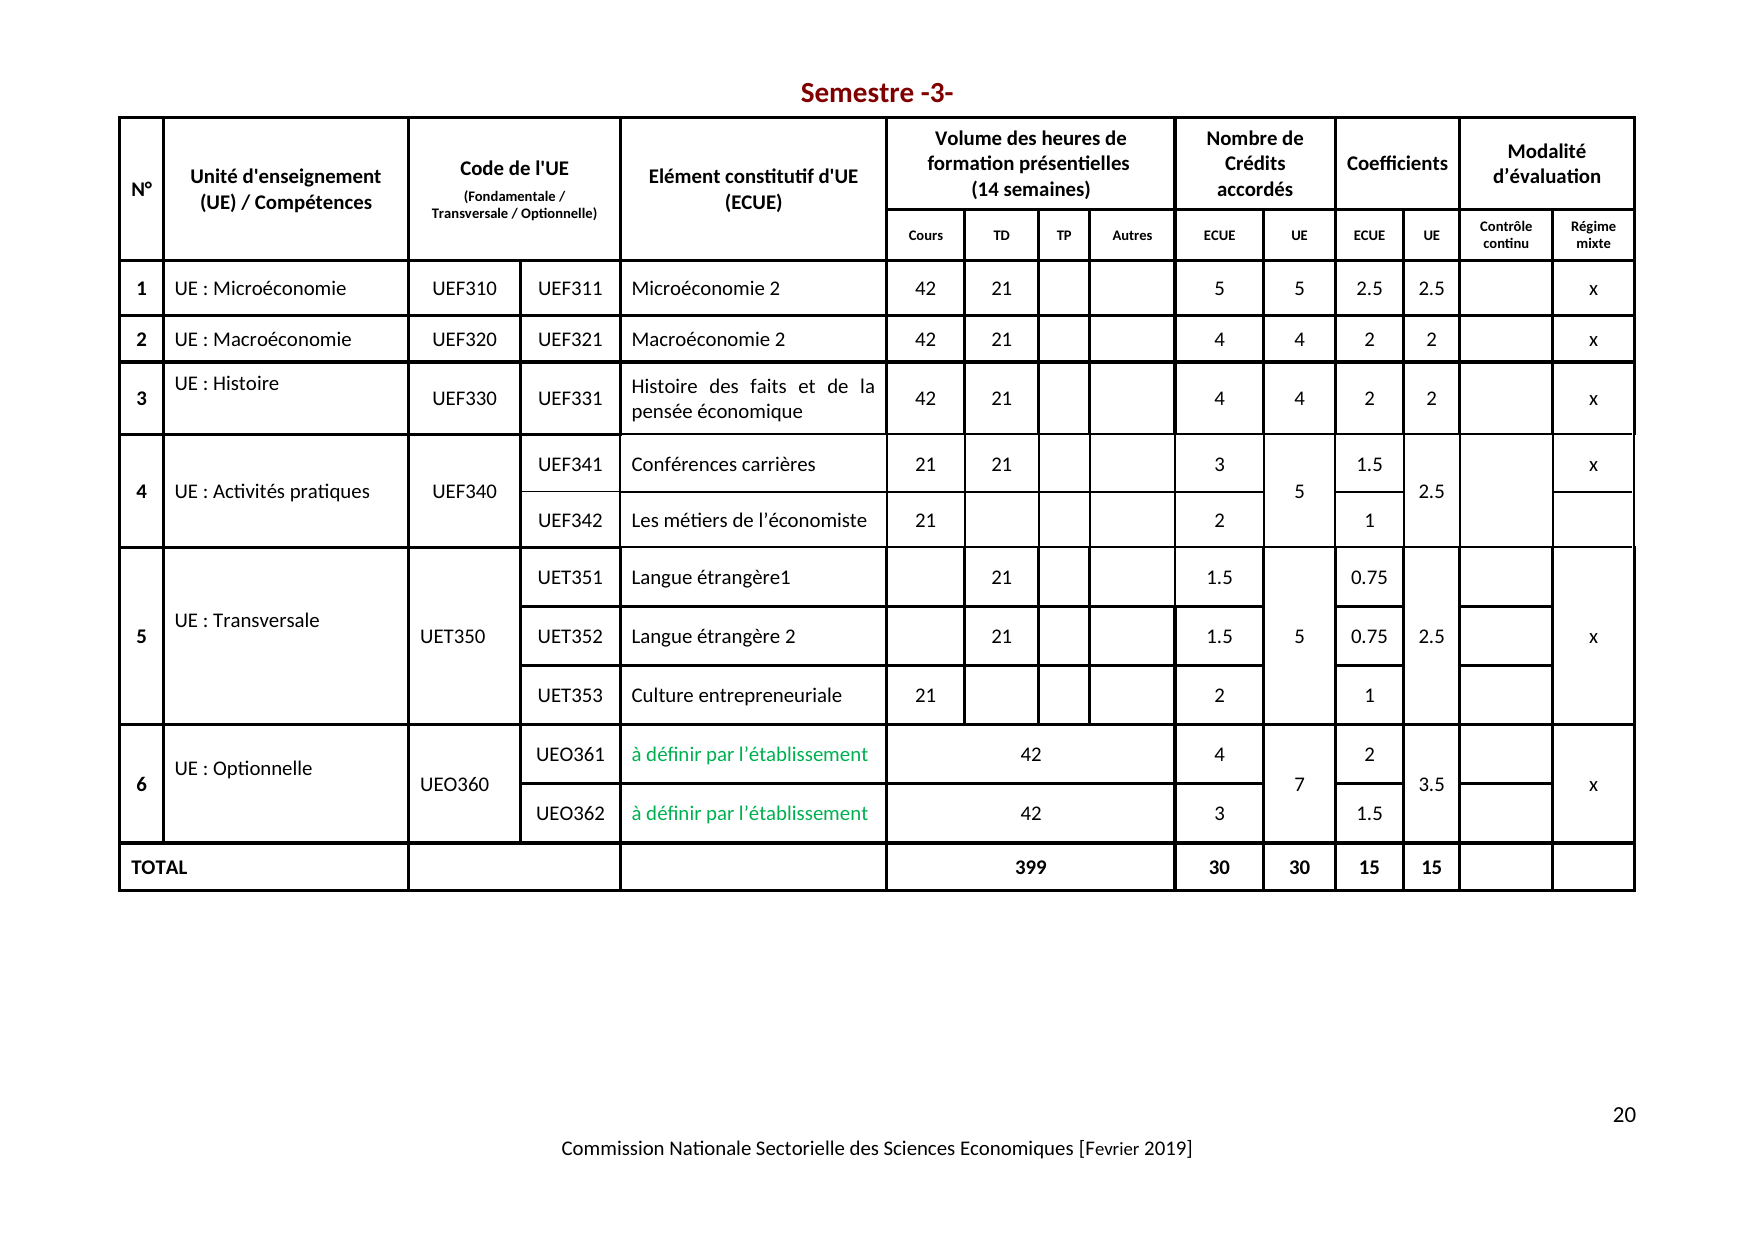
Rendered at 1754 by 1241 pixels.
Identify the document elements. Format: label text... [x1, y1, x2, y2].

table_cell TOTAL [121, 845, 407, 889]
table_cell 21 [966, 608, 1037, 664]
table_cell x [1554, 726, 1633, 841]
table_cell UE : Histoire [165, 364, 407, 433]
table_header Code de l'UE (Fondamentale / Transversale / Optionnelle) [410, 119, 619, 259]
table_cell [1461, 548, 1551, 605]
table_cell ECUE [1177, 211, 1262, 259]
table_cell Culture entrepreneuriale [622, 667, 885, 723]
table_cell UE : Activités pratiques [165, 436, 407, 546]
table_cell 2 [1176, 493, 1263, 546]
table_cell [1091, 493, 1174, 546]
table_cell UE : Microéconomie [165, 262, 407, 314]
table_cell 21 [966, 364, 1037, 433]
table_cell 21 [888, 493, 964, 546]
table_cell 5 [1265, 262, 1334, 314]
table_cell 2.5 [1405, 262, 1458, 314]
table_cell [1461, 845, 1551, 889]
table_cell x [1554, 433, 1633, 491]
table_cell 7 [1265, 726, 1334, 841]
table_cell 4 [1265, 317, 1334, 360]
table_cell UE [1265, 211, 1334, 259]
table_cell [1091, 317, 1173, 360]
table_cell UEF310 [410, 262, 519, 314]
table_cell 4 [1177, 364, 1262, 433]
table_cell UE : Macroéconomie [165, 317, 407, 360]
table_cell Régime mixte [1554, 211, 1633, 259]
table_header N° [121, 119, 162, 259]
table_cell [888, 608, 963, 664]
table_cell UEF320 [410, 317, 519, 360]
table_cell [888, 548, 963, 605]
table_cell 21 [966, 548, 1037, 605]
table_cell 4 [121, 436, 162, 546]
table_cell 2.5 [1405, 548, 1458, 723]
table_cell 21 [966, 435, 1038, 491]
table_cell 2.5 [1337, 262, 1402, 314]
table_cell à définir par l’établissement [622, 785, 885, 841]
table_cell 15 [1337, 845, 1402, 889]
table_cell 21 [966, 317, 1037, 360]
table_cell UEF311 [522, 262, 619, 314]
table_cell 0.75 [1337, 608, 1402, 664]
table_cell 3 [121, 364, 162, 433]
table_cell UET352 [522, 608, 619, 664]
table_cell [1091, 262, 1173, 314]
table_cell UEF331 [522, 364, 619, 433]
table_cell [1040, 667, 1088, 723]
table_header Coefficients [1337, 119, 1458, 208]
table_cell 0.75 [1337, 548, 1402, 605]
table_cell 2 [1337, 726, 1402, 782]
table_cell 5 [121, 549, 162, 723]
table_cell 4 [1265, 364, 1334, 433]
table_cell 1.5 [1177, 608, 1262, 664]
table_cell [966, 493, 1038, 546]
table_cell [1040, 493, 1089, 546]
table_cell TP [1040, 211, 1088, 259]
table_header Volume des heures de formation présentielles (14 semaines) [888, 119, 1173, 208]
table_cell x [1554, 262, 1633, 314]
table_cell 30 [1265, 845, 1334, 889]
table_cell UEF330 [410, 364, 519, 433]
table_cell 4 [1177, 726, 1262, 782]
table_cell [1040, 364, 1088, 433]
table_cell 5 [1265, 548, 1334, 723]
table_cell [1091, 364, 1173, 433]
table_cell [966, 667, 1037, 723]
table_cell UE : Optionnelle [165, 726, 407, 841]
table_cell [1554, 845, 1633, 889]
table_cell UET351 [522, 549, 619, 605]
table_cell UEO361 [522, 726, 619, 782]
table_cell 21 [966, 262, 1037, 314]
table_cell ECUE [1337, 211, 1402, 259]
table_cell 15 [1405, 845, 1458, 889]
table_cell 1 [1337, 667, 1402, 723]
table_cell 42 [888, 262, 963, 314]
table_cell [1461, 435, 1552, 546]
table_cell 1.5 [1337, 785, 1402, 841]
table_cell UEF341 [522, 436, 619, 491]
table_cell Langue étrangère1 [622, 548, 885, 605]
table_cell 21 [888, 435, 964, 491]
table_cell 2.5 [1405, 435, 1459, 546]
table_cell 2 [121, 317, 162, 360]
table_cell [1040, 608, 1088, 664]
table_cell à définir par l’établissement [622, 726, 885, 782]
table_cell x [1554, 546, 1633, 723]
table_cell 42 [888, 785, 1173, 841]
table_cell [1461, 262, 1551, 314]
table_cell Conférences carrières [621, 435, 886, 491]
table_cell [1091, 435, 1174, 491]
table_cell UEO362 [522, 785, 619, 841]
table_cell [1091, 608, 1173, 664]
table_cell 3 [1177, 785, 1262, 841]
table_cell Langue étrangère 2 [622, 608, 885, 664]
table_cell 42 [888, 317, 963, 360]
table_cell [1461, 726, 1551, 782]
table_cell 5 [1177, 262, 1262, 314]
table_cell [1091, 548, 1174, 605]
table_cell Cours [888, 211, 963, 259]
table_cell [1461, 608, 1551, 664]
table_cell [1040, 262, 1088, 314]
table_header Unité d'enseignement (UE) / Compétences [165, 119, 407, 259]
table_cell 399 [888, 845, 1173, 889]
table_cell 1.5 [1336, 435, 1403, 491]
table_cell TD [966, 211, 1037, 259]
table_cell 2 [1337, 364, 1402, 433]
table_header Elément constitutif d'UE (ECUE) [622, 119, 885, 259]
table_cell 1 [121, 262, 162, 314]
table_cell [1554, 491, 1633, 546]
table_cell [1461, 667, 1551, 723]
table_cell Contrôle continu [1461, 211, 1551, 259]
table_cell Histoire des faits et de la pensée économique [622, 364, 885, 433]
table_cell Autres [1091, 211, 1173, 259]
table_cell [1091, 667, 1173, 723]
table_cell 3 [1176, 435, 1263, 491]
table_cell Macroéconomie 2 [622, 317, 885, 360]
table_cell 2 [1177, 667, 1262, 723]
table_cell [1461, 317, 1551, 360]
table_cell 1 [1336, 493, 1403, 546]
table_cell [622, 845, 885, 889]
table_cell 1.5 [1176, 548, 1262, 605]
table_cell 2 [1405, 364, 1458, 433]
table_cell UEF342 [522, 492, 619, 546]
table_cell 42 [888, 726, 1173, 782]
table_cell 21 [888, 667, 963, 723]
table_cell x [1554, 364, 1633, 433]
table_cell UET350 [410, 549, 519, 723]
table_cell UEF321 [522, 317, 619, 360]
table_cell 2 [1405, 317, 1458, 360]
table_cell 2 [1337, 317, 1402, 360]
table_cell [1040, 548, 1088, 605]
table_cell UET353 [522, 667, 619, 723]
table_cell [1461, 785, 1551, 841]
text Semestre -3- [118, 74, 1636, 109]
table_cell 4 [1177, 317, 1262, 360]
table_cell [1461, 364, 1551, 433]
table_cell UEF340 [410, 436, 519, 546]
table_cell UE : Transversale [165, 549, 407, 723]
table_cell [410, 845, 619, 889]
table_cell x [1554, 317, 1633, 360]
table_header Modalité d’évaluation [1461, 119, 1633, 208]
table_cell Microéconomie 2 [622, 262, 885, 314]
table_cell 30 [1177, 845, 1262, 889]
table_cell UEO360 [410, 726, 519, 841]
table_cell [1040, 435, 1089, 491]
table_cell Les métiers de l’économiste [621, 493, 886, 546]
table_cell 5 [1265, 435, 1334, 546]
table_header Nombre de Crédits accordés [1177, 119, 1334, 208]
table_cell [1040, 317, 1088, 360]
table_cell 42 [888, 364, 963, 433]
table_cell 6 [121, 726, 162, 841]
table_cell UE [1405, 211, 1458, 259]
table_cell 3.5 [1405, 726, 1458, 841]
